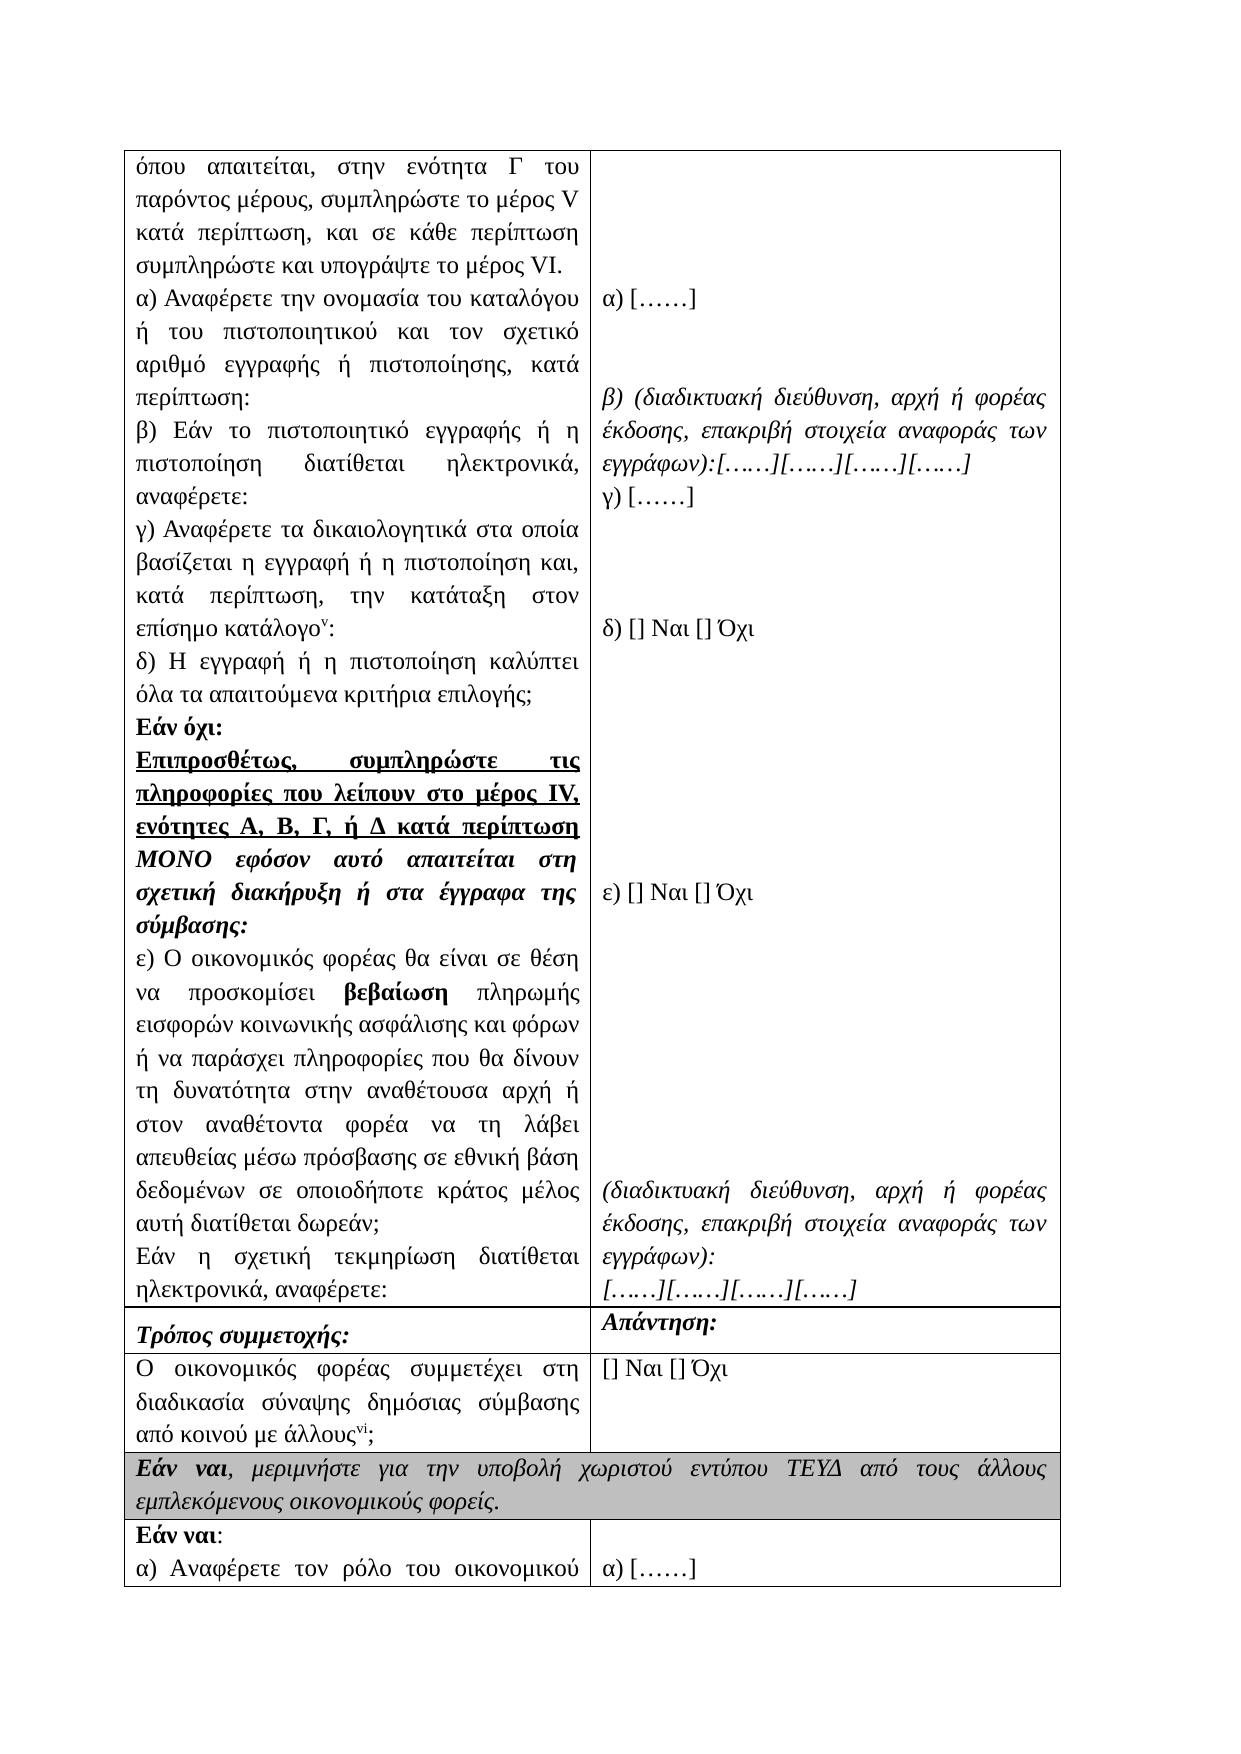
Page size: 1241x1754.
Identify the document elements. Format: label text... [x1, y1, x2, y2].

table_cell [125, 151, 590, 1306]
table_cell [591, 1520, 1060, 1586]
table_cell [125, 1520, 590, 1586]
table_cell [591, 151, 1060, 1306]
table_cell Εάν ναι, μεριμνήστε για την υποβολή χωριστού εντύπου ΤΕΥΔ από τους άλλους εμπλεκόμενους οικονομικούς φορείς. [125, 1453, 1060, 1519]
table_cell Απάντηση: [591, 1308, 1060, 1352]
table_cell [] Ναι [] Όχι [591, 1354, 1060, 1452]
table_cell Τρόπος συμμετοχής: [125, 1308, 590, 1352]
table_cell Ο οικονομικός φορέας συμμετέχει στη διαδικασία σύναψης δημόσιας σύμβασης από κοινού με άλλους; [125, 1354, 590, 1452]
